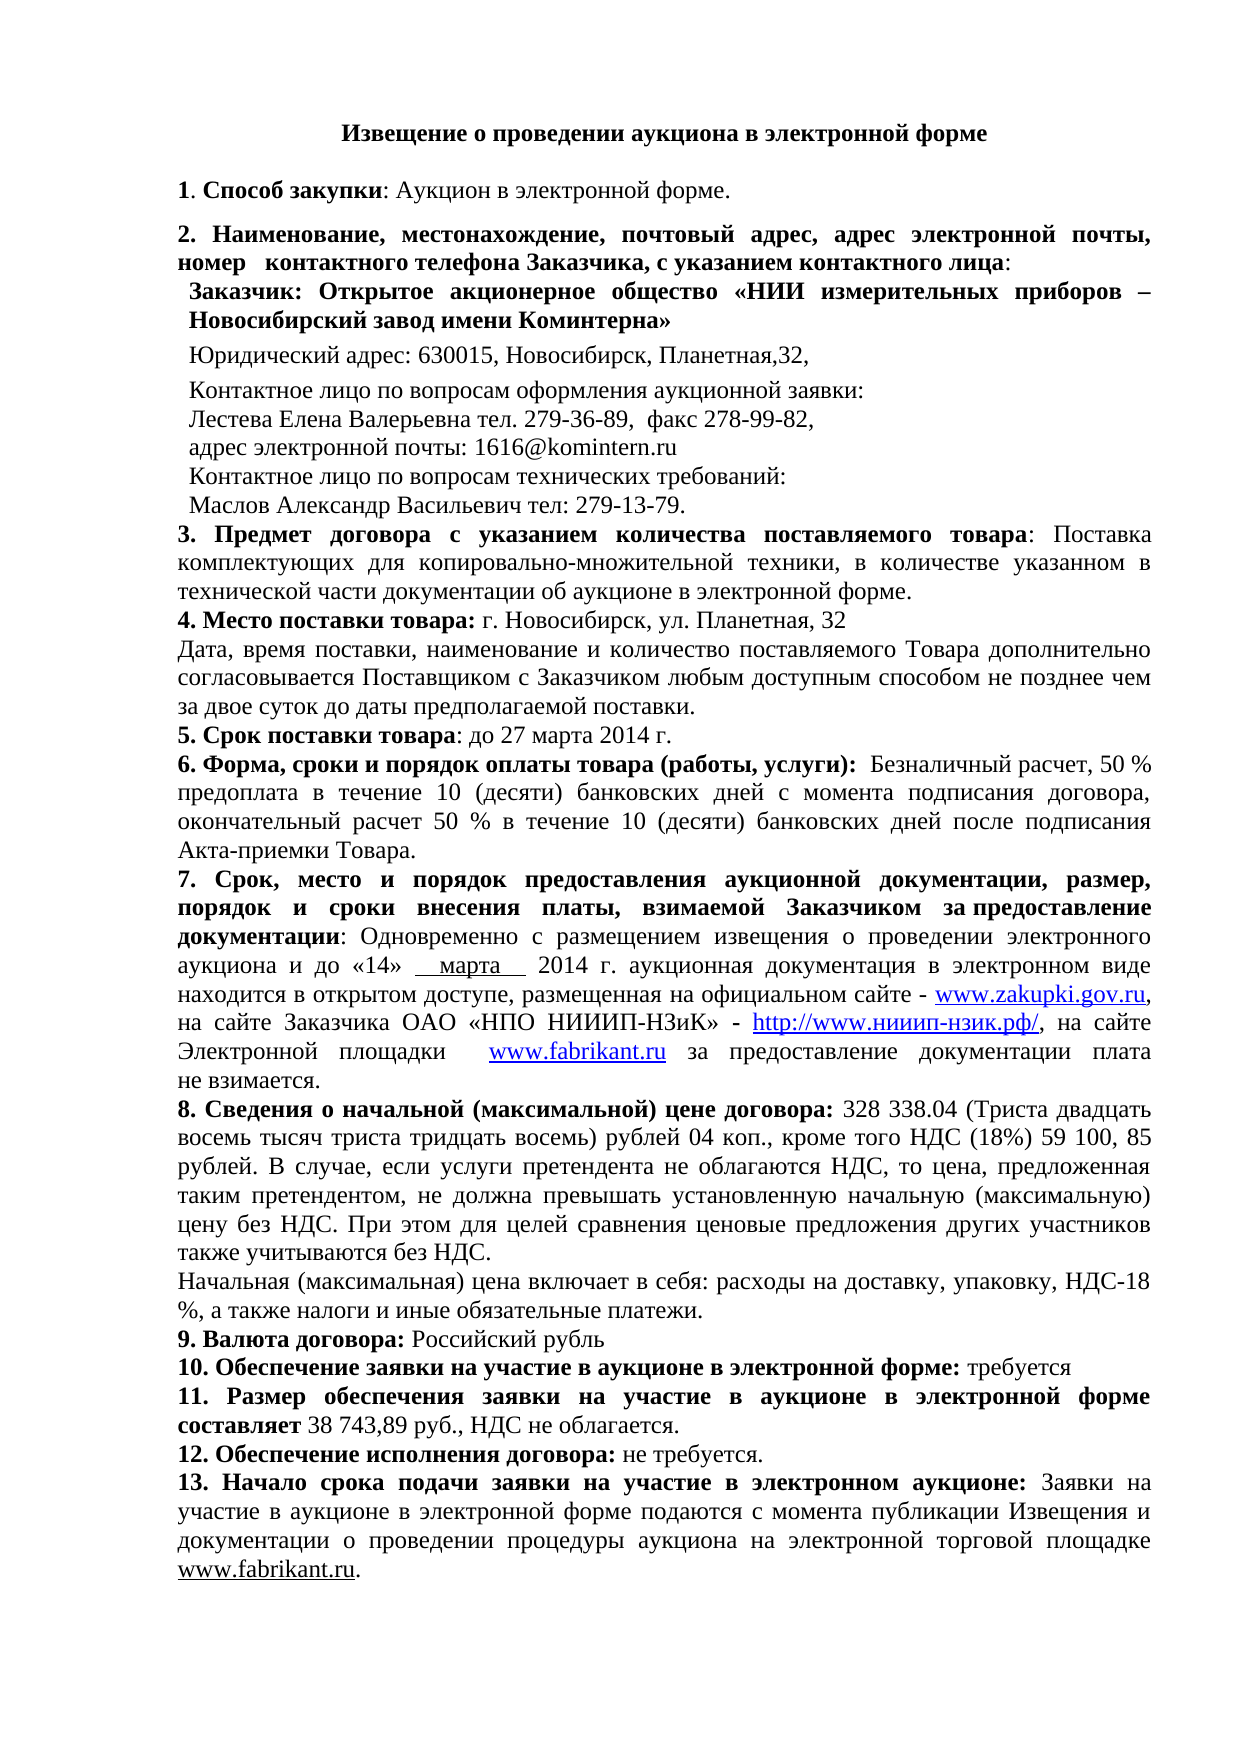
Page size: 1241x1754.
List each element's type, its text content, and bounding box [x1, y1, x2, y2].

text 6. Форма, сроки и порядок оплаты товара (работы, услуги): Безналичный расчет, 50 % предоплата в течение 10 (десяти) банковских дней с момента подписания договора, окончательный расчет 50 % в течение 10 (десяти) банковских дней после подписания Акта-приемки Товара. [177, 749, 1152, 864]
text 12. Обеспечение исполнения договора: не требуется. [177, 1439, 1152, 1467]
table_cell Контактное лицо по вопросам технических требований: Маслов Александр Васильевич тел: 279-13-79. [177, 461, 1163, 519]
text 1. Способ закупки: Аукцион в электронной форме. [177, 176, 1152, 204]
text Извещение о проведении аукциона в электронной форме [177, 118, 1152, 147]
table_cell Контактное лицо по вопросам оформления аукционной заявки: Лестева Елена Валерьевна тел. 279-36-89, факс 278-99-82, адрес электронной почты: 1616@komintern.ru [177, 375, 1163, 461]
text 2. Наименование, местонахождение, почтовый адрес, адрес электронной почты, номер контактного телефона Заказчика, с указанием контактного лица: [177, 219, 1152, 276]
list 8. Сведения о начальной (максимальной) цене договора: 328 338.04 (Триста двадцать восемь тысяч триста тридцать восемь) рублей 04 коп., кроме того НДС (18%) 59 100, 85 рублей. В случае, если услуги претендента не облагаются НДС, то цена, предложенная таким претендентом, не должна превышать установленную начальную (максимальную) цену без НДС. При этом для целей сравнения ценовые предложения других участников также учитываются без НДС. [177, 1094, 1152, 1266]
text Дата, время поставки, наименование и количество поставляемого Товара дополнительно согласовывается Поставщиком с Заказчиком любым доступным способом не позднее чем за двое суток до даты предполагаемой поставки. [177, 634, 1152, 720]
text 3. Предмет договора с указанием количества поставляемого товара: Поставка комплектующих для копировально-множительной техники, в количестве указанном в технической части документации об аукционе в электронной форме. [177, 519, 1152, 605]
text 4. Место поставки товара: г. Новосибирск, ул. Планетная, 32 [177, 605, 1152, 634]
text 7. Срок, место и порядок предоставления аукционной документации, размер, порядок и сроки внесения платы, взимаемой Заказчиком за предоставление документации: Одновременно с размещением извещения о проведении электронного аукциона и до «14» марта 2014 г. аукционная документация в электронном виде находится в открытом доступе, размещенная на официальном сайте - www.zakupki.gov.ru, на сайте Заказчика ОАО «НПО НИИИП-НЗиК» - http://www.нииип-нзик.рф/, на сайте Электронной площадки www.fabrikant.ru за предоставление документации плата не взимается. [177, 864, 1152, 1094]
text 5. Срок поставки товара: до 27 марта 2014 г. [177, 720, 1152, 749]
list Начальная (максимальная) цена включает в себя: расходы на доставку, упаковку, НДС-18 %, а также налоги и иные обязательные платежи. [177, 1266, 1152, 1324]
text 11. Размер обеспечения заявки на участие в аукционе в электронной форме составляет 38 743,89 руб., НДС не облагается. [177, 1381, 1152, 1439]
table_cell Юридический адрес: 630015, Новосибирск, Планетная,32, [177, 340, 1163, 375]
list 9. Валюта договора: Российский рубль [177, 1324, 1152, 1352]
list 10. Обеспечение заявки на участие в аукционе в электронной форме: требуется [177, 1352, 1152, 1381]
text 13. Начало срока подачи заявки на участие в электронном аукционе: Заявки на участие в аукционе в электронной форме подаются c момента публикации Извещения и документации о проведении процедуры аукциона на электронной торговой площадке www.fabrikant.ru. [177, 1467, 1152, 1582]
table_header Заказчик: Открытое акционерное общество «НИИ измерительных приборов – Новосибирский завод имени Коминтерна» [177, 276, 1163, 340]
